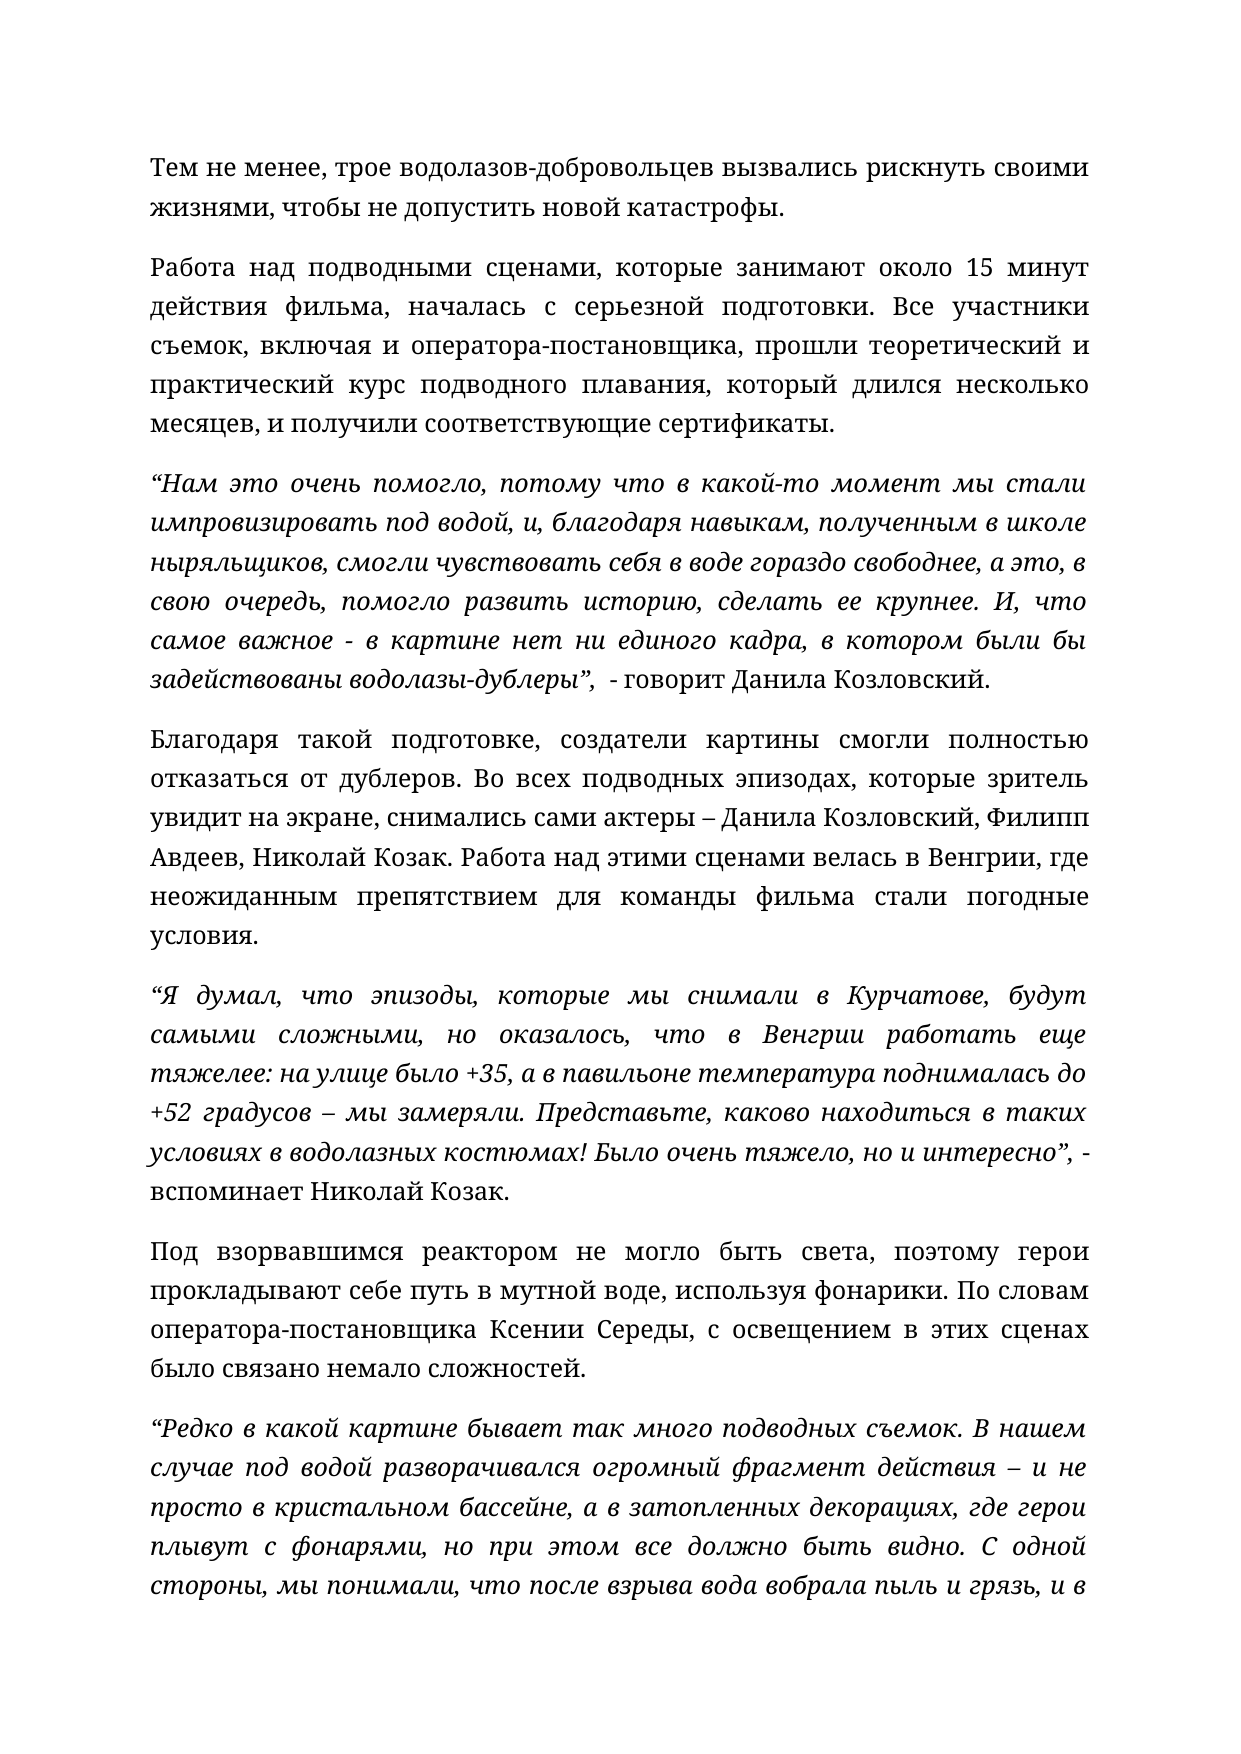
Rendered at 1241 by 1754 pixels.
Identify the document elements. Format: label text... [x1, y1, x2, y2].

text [150, 1411, 1090, 1602]
text Благодаря такой подготовке, создатели картины смогли полностью отказаться от дублеров. Во всех подводных эпизодах, которые зритель увидит на экране, снимались сами актеры – Данила Козловский, Филипп Авдеев, Николай Козак. Работа над этими сценами велась в Венгрии, где неожиданным препятствием для команды фильма стали погодные условия. [150, 722, 1090, 952]
text “Нам это очень помогло, потому что в какой-то момент мы стали импровизировать под водой, и, благодаря навыкам, полученным в школе ныряльщиков, смогли чувствовать себя в воде гораздо свободнее, а это, в свою очередь, помогло развить историю, сделать ее крупнее. И, что самое важное - в картине нет ни единого кадра, в котором были бы задействованы водолазы-дублеры”, - говорит Данила Козловский. [150, 466, 1090, 696]
text Тем не менее, трое водолазов-добровольцев вызвались рискнуть своими жизнями, чтобы не допустить новой катастрофы. [150, 150, 1090, 223]
text Под взорвавшимся реактором не могло быть света, поэтому герои прокладывают себе путь в мутной воде, используя фонарики. По словам оператора-постановщика Ксении Середы, с освещением в этих сценах было связано немало сложностей. [150, 1233, 1090, 1385]
text “Я думал, что эпизоды, которые мы снимали в Курчатове, будут самыми сложными, но оказалось, что в Венгрии работать еще тяжелее: на улице было +35, а в павильоне температура поднималась до +52 градусов – мы замеряли. Представьте, каково находиться в таких условиях в водолазных костюмах! Было очень тяжело, но и интересно”, - вспоминает Николай Козак. [150, 977, 1090, 1207]
text Работа над подводными сценами, которые занимают около 15 минут действия фильма, началась с серьезной подготовки. Все участники съемок, включая и оператора-постановщика, прошли теоретический и практический курс подводного плавания, который длился несколько месяцев, и получили соответствующие сертификаты. [150, 249, 1090, 440]
